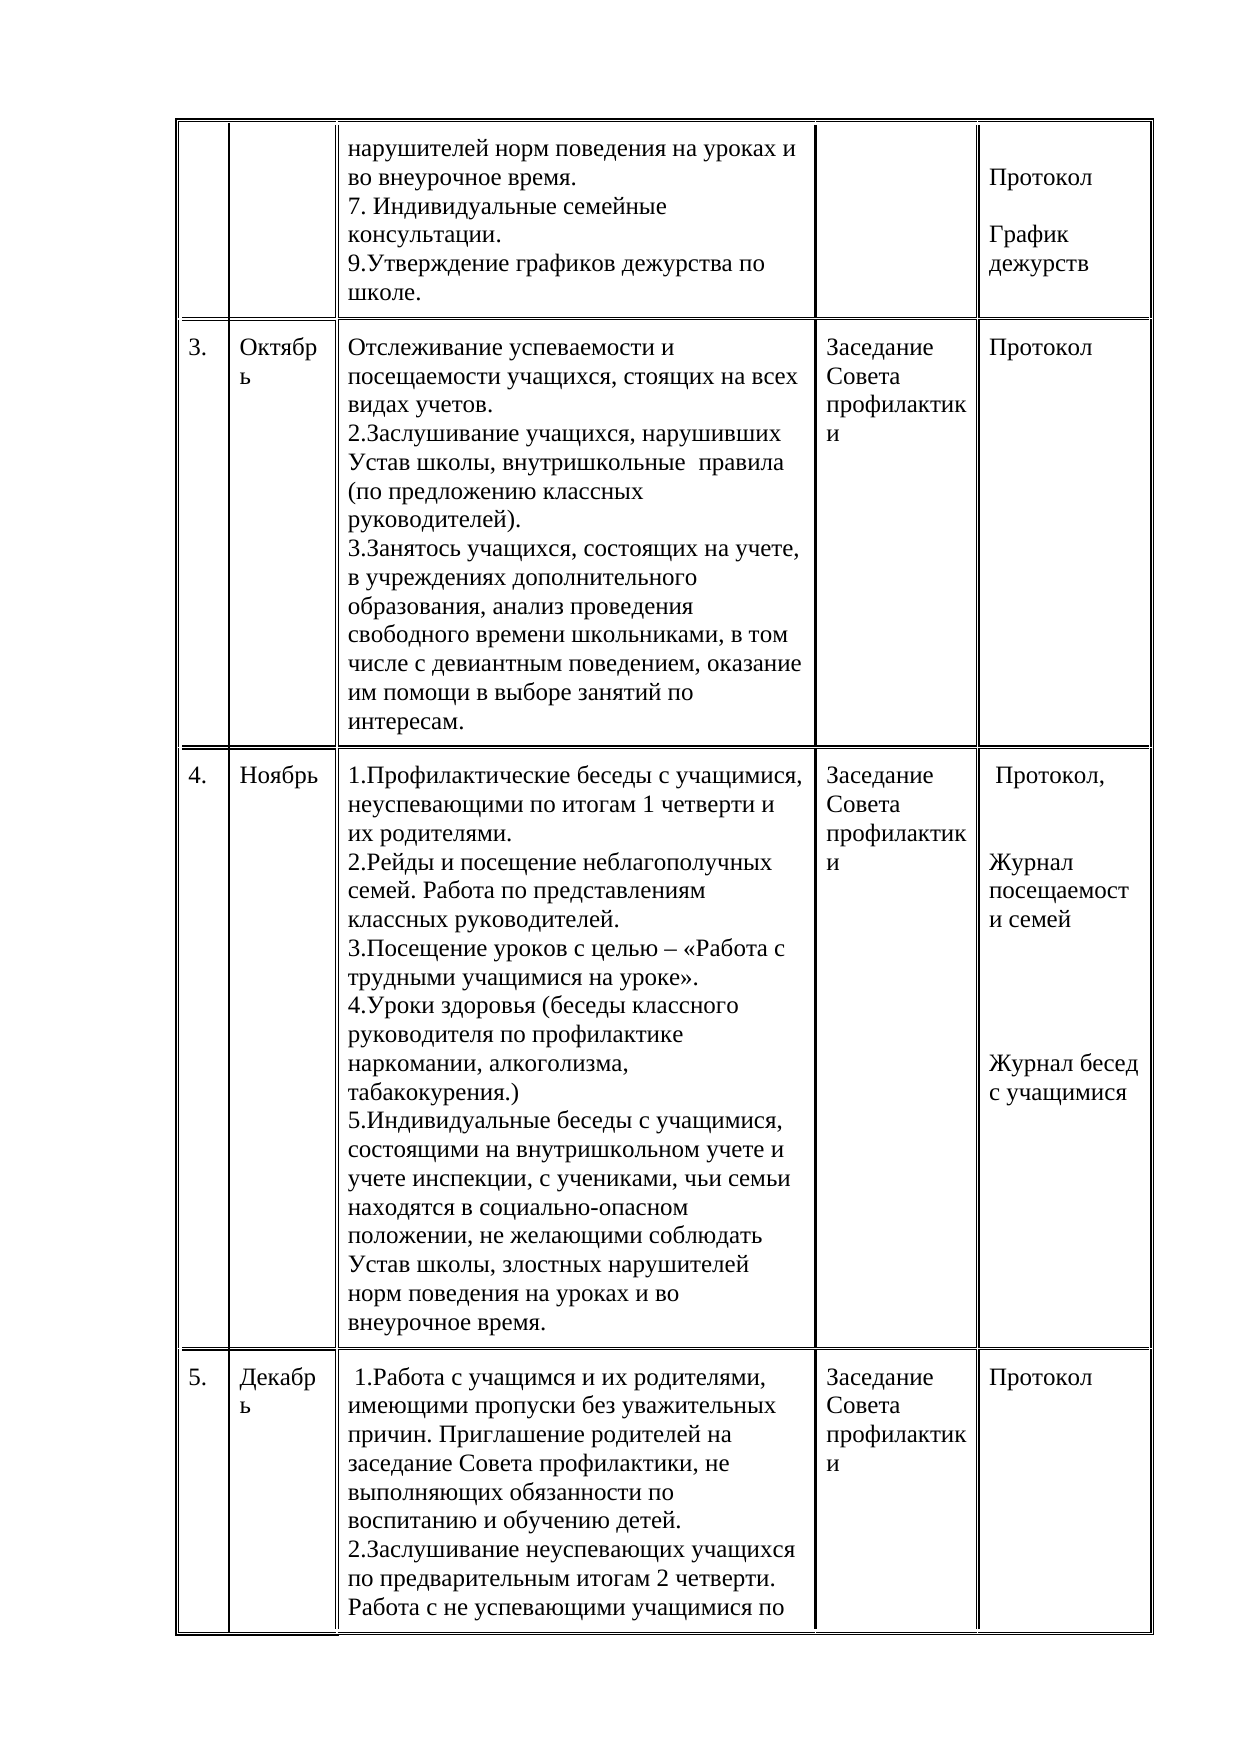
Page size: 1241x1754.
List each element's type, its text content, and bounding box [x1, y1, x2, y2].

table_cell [337, 1350, 815, 1631]
table_cell 5. [177, 1347, 228, 1631]
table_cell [337, 122, 815, 317]
table_cell Протокол [978, 317, 1152, 745]
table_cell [815, 120, 978, 317]
table_cell 1.Профилактические беседы с учащимися, неуспевающими по итогам 1 четверти и их родителями. 2.Рейды и посещение неблагополучных семей. Работа по представлениям классных руководителей. 3.Посещение уроков с целью – «Работа с трудными учащимися на уроке». 4.Уроки здоровья (беседы классного руководителя по профилактике наркомании, алкоголизма, табакокурения.) 5.Индивидуальные беседы с учащимися, состоящими на внутришкольном учете и учете инспекции, с учениками, чьи семьи находятся в социально-опасном положении, не желающими соблюдать Устав школы, злостных нарушителей норм поведения на уроках и во внеурочное время. [339, 749, 814, 1347]
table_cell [978, 1347, 1152, 1631]
table_cell Сентябрь [229, 120, 337, 317]
table_cell Заседание Совета профилактики [817, 749, 976, 1347]
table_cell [815, 1347, 978, 1631]
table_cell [978, 122, 1150, 317]
table_cell Ноябрь [230, 750, 335, 1347]
table_cell 3. [177, 317, 228, 745]
table_cell 2. [179, 122, 228, 317]
table_cell Октябрь [230, 321, 335, 745]
table_cell Декабрь [230, 1347, 337, 1631]
table_cell Протокол, Журнал посещаемости семей Журнал бесед с учащимися [980, 745, 1151, 1347]
table_cell Заседание Совета профилактики [817, 320, 976, 745]
table_cell 4. [177, 745, 228, 1347]
table_cell Отслеживание успеваемости и посещаемости учащихся, стоящих на всех видах учетов. 2.Заслушивание учащихся, нарушивших Устав школы, внутришкольные правила (по предложению классных руководителей). 3.Занятось учащихся, состоящих на учете, в учреждениях дополнительного образования, анализ проведения свободного времени школьниками, в том числе с девиантным поведением, оказание им помощи в выборе занятий по интересам. [339, 320, 814, 745]
